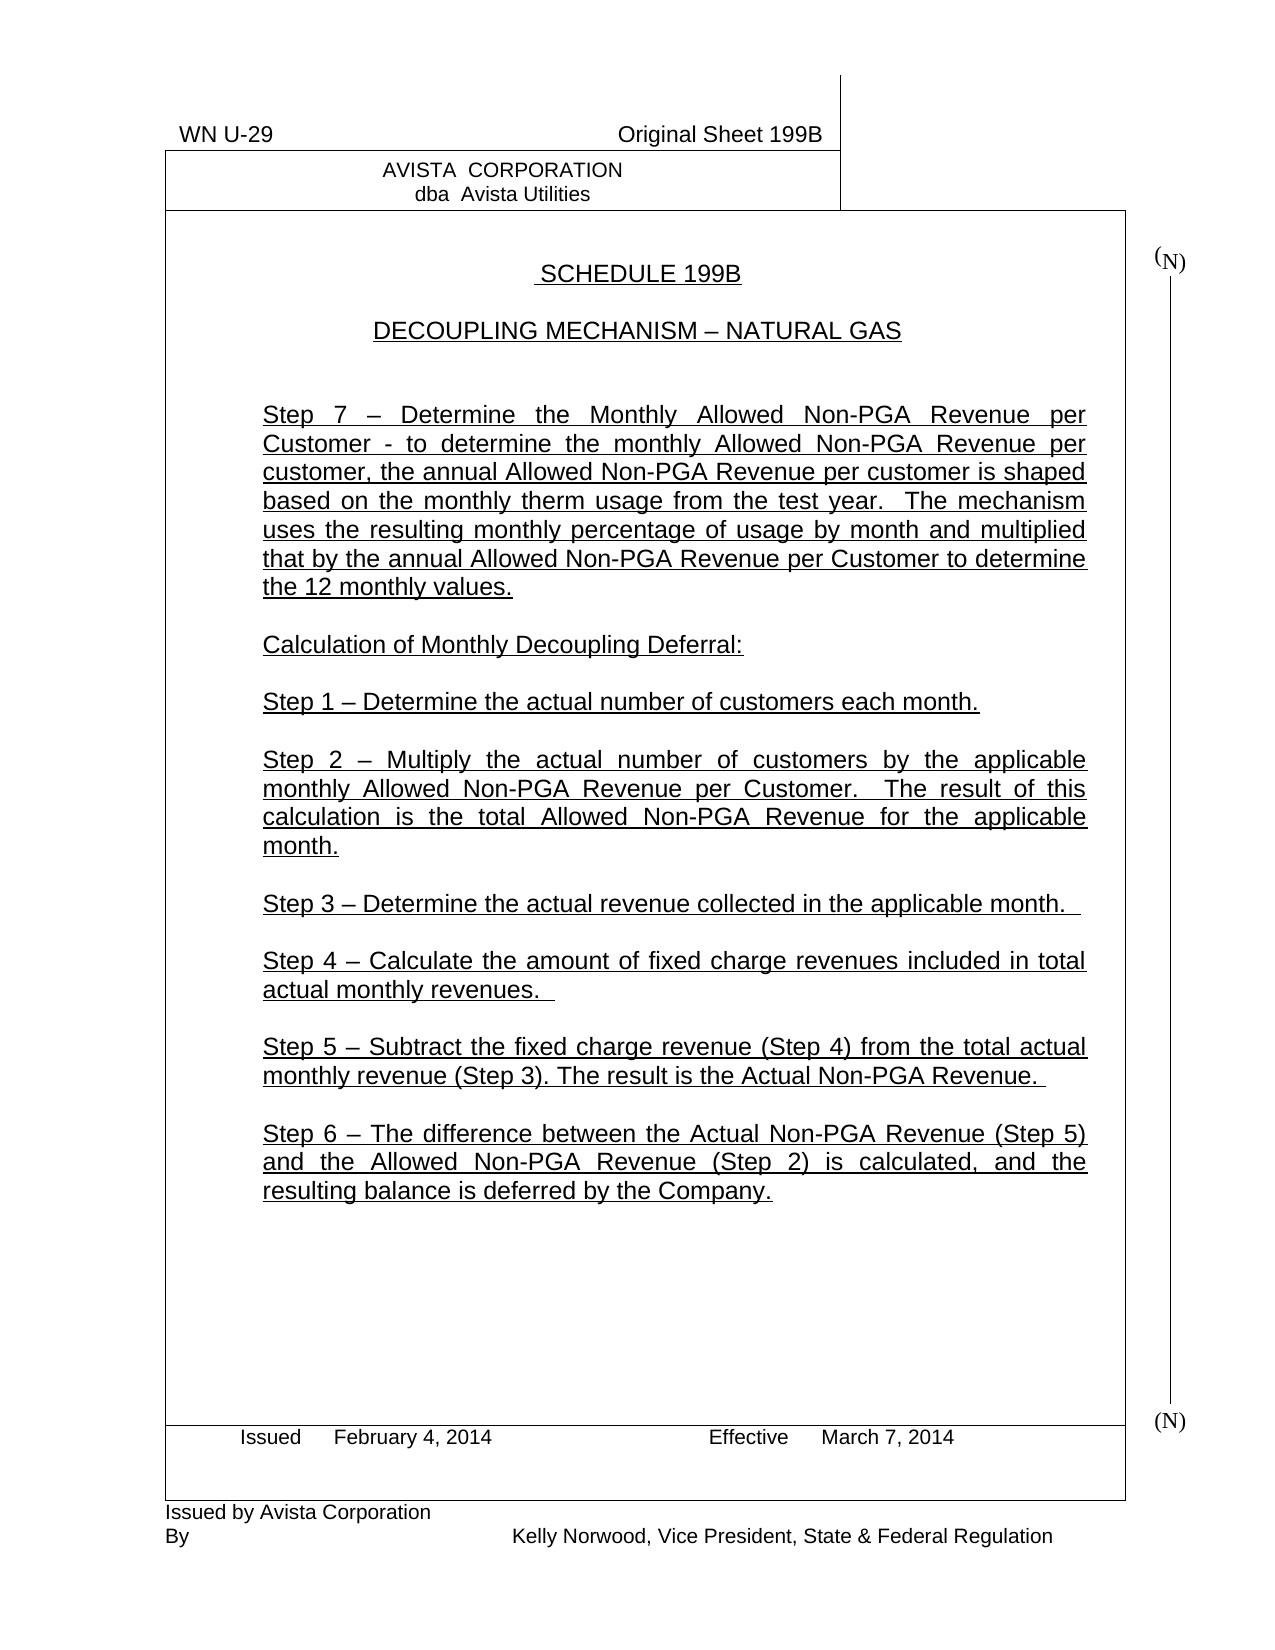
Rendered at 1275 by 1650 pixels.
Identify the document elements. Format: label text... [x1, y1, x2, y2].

text Step 7 – Determine the Monthly Allowed Non-PGA Revenue per Customer - to determine the monthly Allowed Non-PGA Revenue per customer, the annual Allowed Non-PGA Revenue per customer is shaped based on the monthly therm usage from the test year. The mechanism uses the resulting monthly percentage of usage by month and multiplied that by the annual Allowed Non-PGA Revenue per Customer to determine the 12 monthly values. [262, 570, 1087, 601]
text Step 2 – Multiply the actual number of customers by the applicable monthly Allowed Non-PGA Revenue per Customer. The result of this calculation is the total Allowed Non-PGA Revenue for the applicable month. [262, 800, 1087, 827]
text SCHEDULE 199B [187, 258, 1087, 287]
text Step 3 – Determine the actual revenue collected in the applicable month. [262, 889, 1087, 917]
text Step 2 – Multiply the actual number of customers by the applicable monthly Allowed Non-PGA Revenue per Customer. The result of this calculation is the total Allowed Non-PGA Revenue for the applicable month. [262, 745, 1087, 770]
text Step 6 – The difference between the Actual Non-PGA Revenue (Step 5) and the Allowed Non-PGA Revenue (Step 2) is calculated, and the resulting balance is deferred by the Company. [262, 1173, 1087, 1205]
text Calculation of Monthly Decoupling Deferral: [187, 630, 1087, 659]
text Step 2 – Multiply the actual number of customers by the applicable monthly Allowed Non-PGA Revenue per Customer. The result of this calculation is the total Allowed Non-PGA Revenue for the applicable month. [262, 771, 1087, 799]
text Step 1 – Determine the actual number of customers each month. [262, 687, 1087, 716]
text Step 5 – Subtract the fixed charge revenue (Step 4) from the total actual monthly revenue (Step 3). The result is the Actual Non-PGA Revenue. [262, 1032, 1087, 1057]
text Step 4 – Calculate the amount of fixed charge revenues included in total actual monthly revenues. [262, 946, 1087, 971]
text Step 6 – The difference between the Actual Non-PGA Revenue (Step 5) and the Allowed Non-PGA Revenue (Step 2) is calculated, and the resulting balance is deferred by the Company. [262, 1119, 1087, 1144]
text Step 6 – The difference between the Actual Non-PGA Revenue (Step 5) and the Allowed Non-PGA Revenue (Step 2) is calculated, and the resulting balance is deferred by the Company. [262, 1145, 1087, 1172]
text Step 5 – Subtract the fixed charge revenue (Step 4) from the total actual monthly revenue (Step 3). The result is the Actual Non-PGA Revenue. [262, 1058, 1087, 1090]
text Step 4 – Calculate the amount of fixed charge revenues included in total actual monthly revenues. [262, 972, 1087, 1004]
text DECOUPLING MECHANISM – NATURAL GAS [187, 316, 1087, 345]
text Step 2 – Multiply the actual number of customers by the applicable monthly Allowed Non-PGA Revenue per Customer. The result of this calculation is the total Allowed Non-PGA Revenue for the applicable month. [262, 828, 1087, 860]
